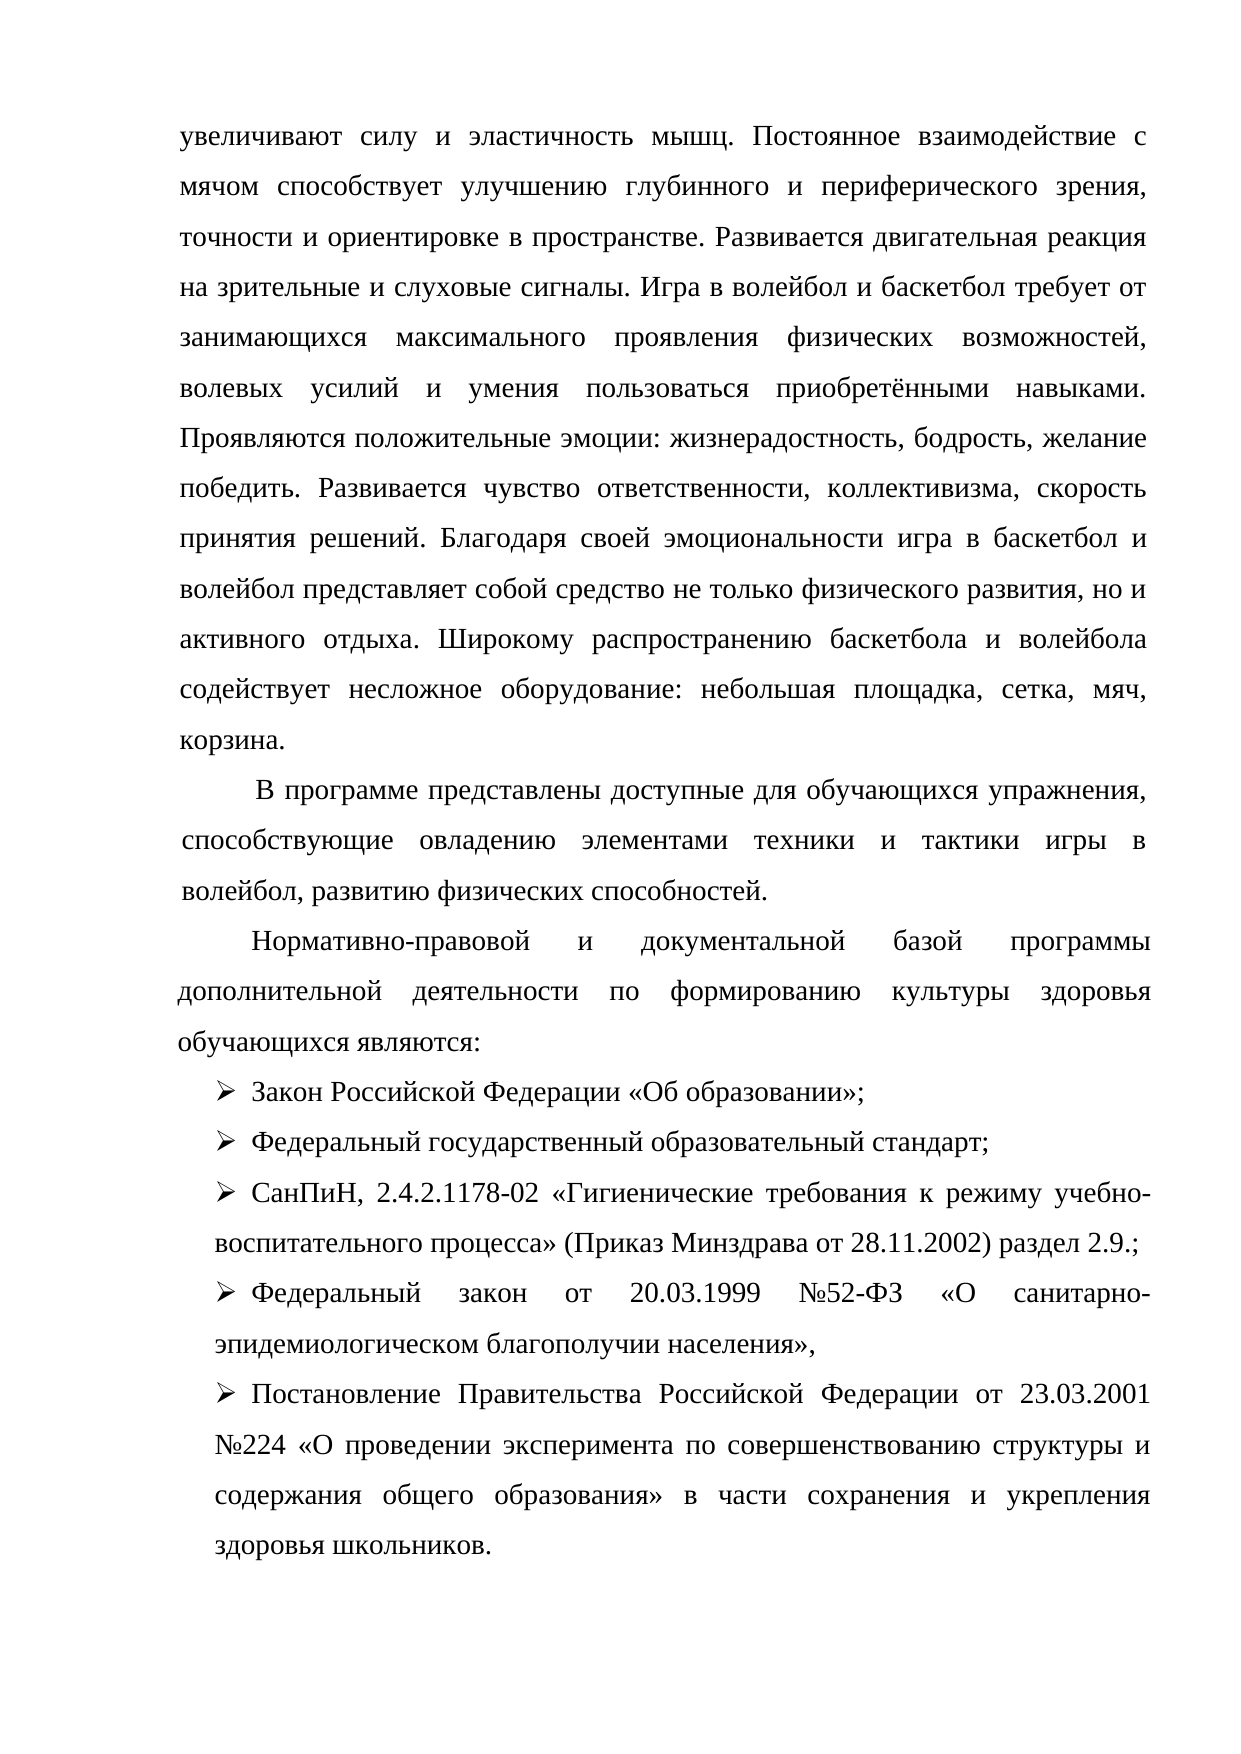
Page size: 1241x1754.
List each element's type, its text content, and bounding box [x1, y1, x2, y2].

text В программе представлены доступные для обучающихся упражнения, способствующие овладению элементами техники и тактики игры в волейбол, развитию физических способностей. [181, 772, 1147, 906]
list Постановление Правительства Российской Федерации от 23.03.2001 №224 «О проведении эксперимента по совершенствованию структуры и содержания общего образования» в части сохранения и укрепления здоровья школьников. [214, 1376, 1152, 1561]
list Федеральный закон от 20.03.1999 №52-ФЗ «О санитарно-эпидемиологическом благополучии населения», [214, 1276, 1152, 1359]
list СанПиН, 2.4.2.1178-02 «Гигиенические требования к режиму учебно-воспитательного процесса» (Приказ Минздрава от 28.11.2002) раздел 2.9.; [214, 1175, 1152, 1259]
text Нормативно-правовой и документальной базой программы дополнительной деятельности по формированию культуры здоровья обучающихся являются: [177, 923, 1152, 1057]
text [179, 118, 1147, 755]
list Федеральный государственный образовательный стандарт; [214, 1124, 1152, 1158]
list Закон Российской Федерации «Об образовании»; [214, 1074, 1152, 1108]
